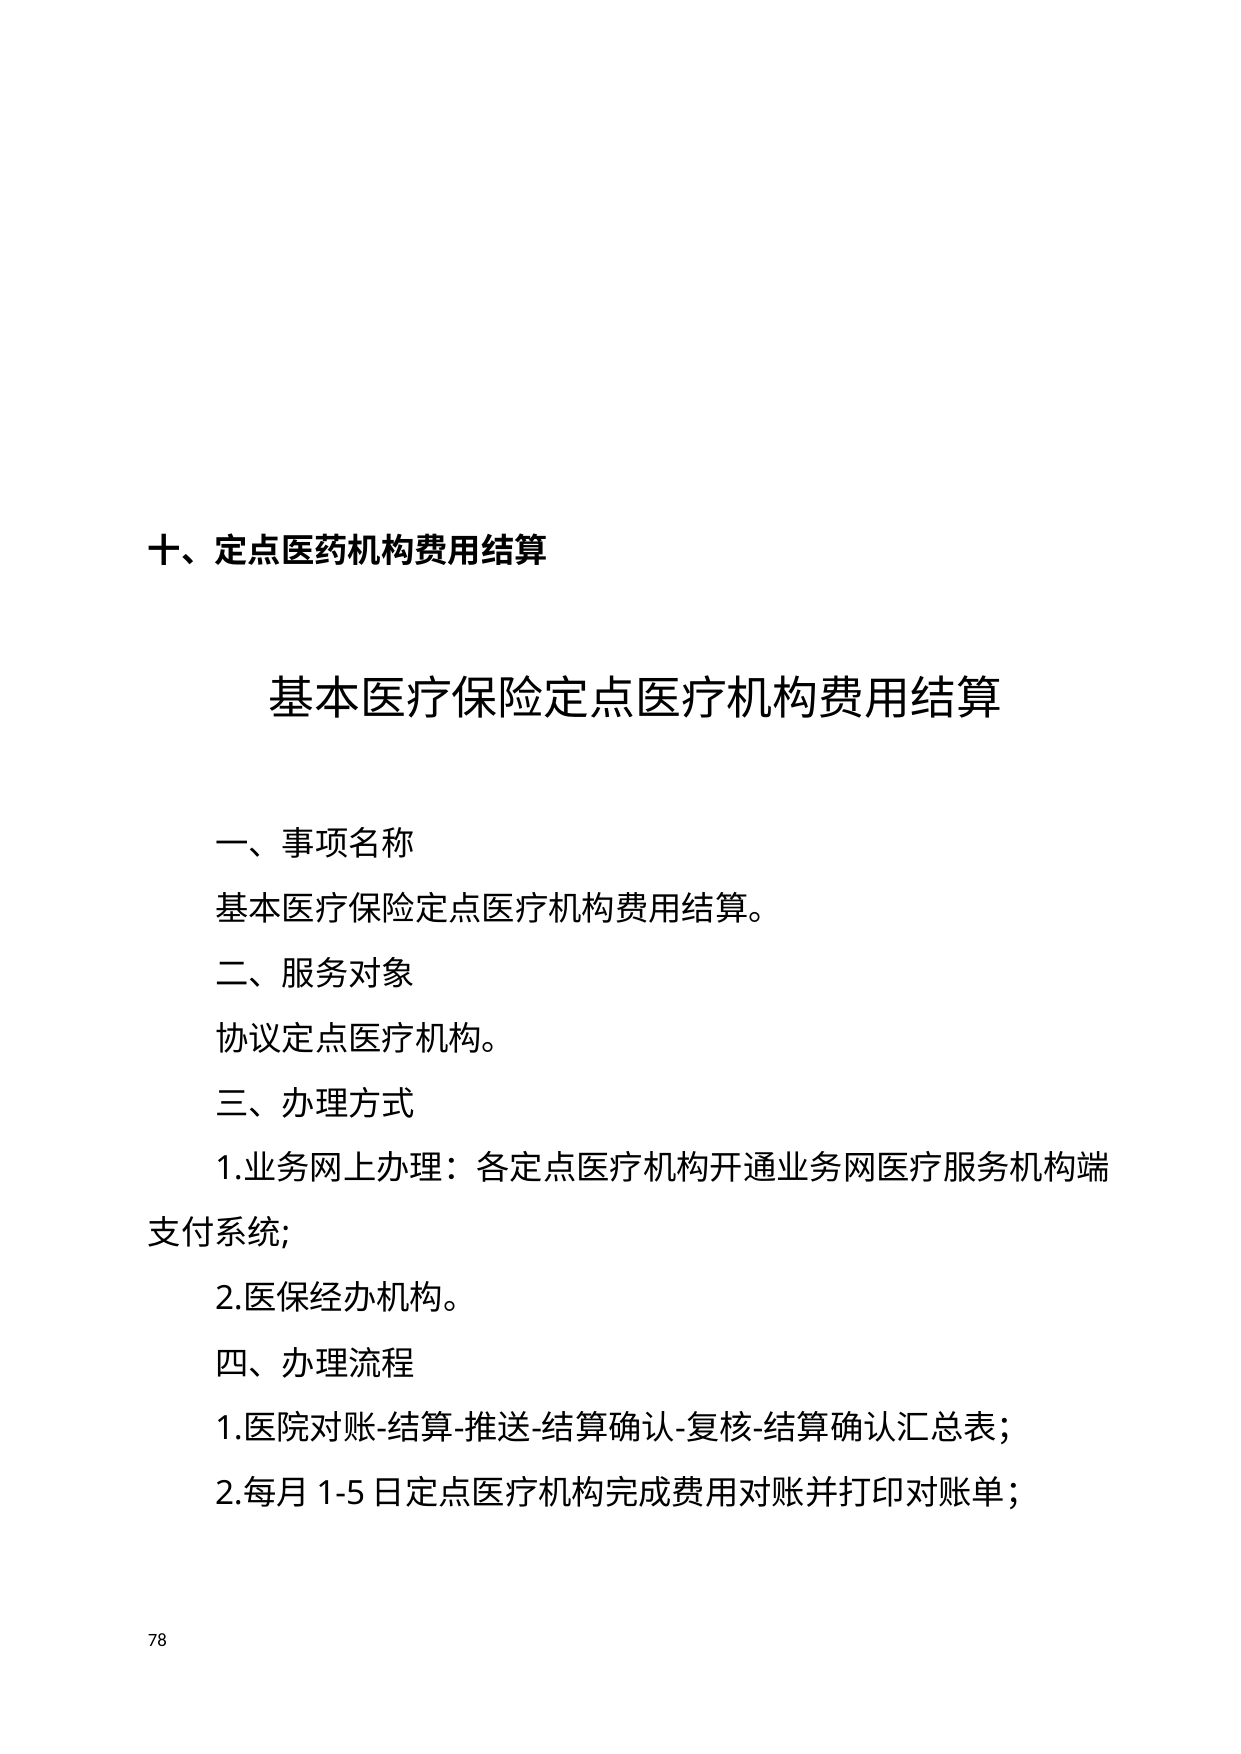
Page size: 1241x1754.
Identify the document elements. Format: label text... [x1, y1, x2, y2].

text 三、办理方式 [148, 1068, 1122, 1133]
text 2.每月1-5日定点医疗机构完成费用对账并打印对账单； [148, 1458, 1122, 1523]
text 2.医保经办机构。 [148, 1263, 1122, 1328]
text 十、定点医药机构费用结算 [148, 515, 1122, 580]
text 协议定点医疗机构。 [148, 1003, 1122, 1068]
text 1.医院对账-结算-推送-结算确认-复核-结算确认汇总表； [148, 1393, 1122, 1458]
text 二、服务对象 [148, 938, 1122, 1003]
text 基本医疗保险定点医疗机构费用结算 [148, 645, 1122, 743]
text 一、事项名称 [148, 808, 1122, 873]
text 基本医疗保险定点医疗机构费用结算。 [148, 873, 1122, 938]
text 1.业务网上办理：各定点医疗机构开通业务网医疗服务机构端支付系统; [148, 1133, 1122, 1263]
text 四、办理流程 [148, 1328, 1122, 1393]
